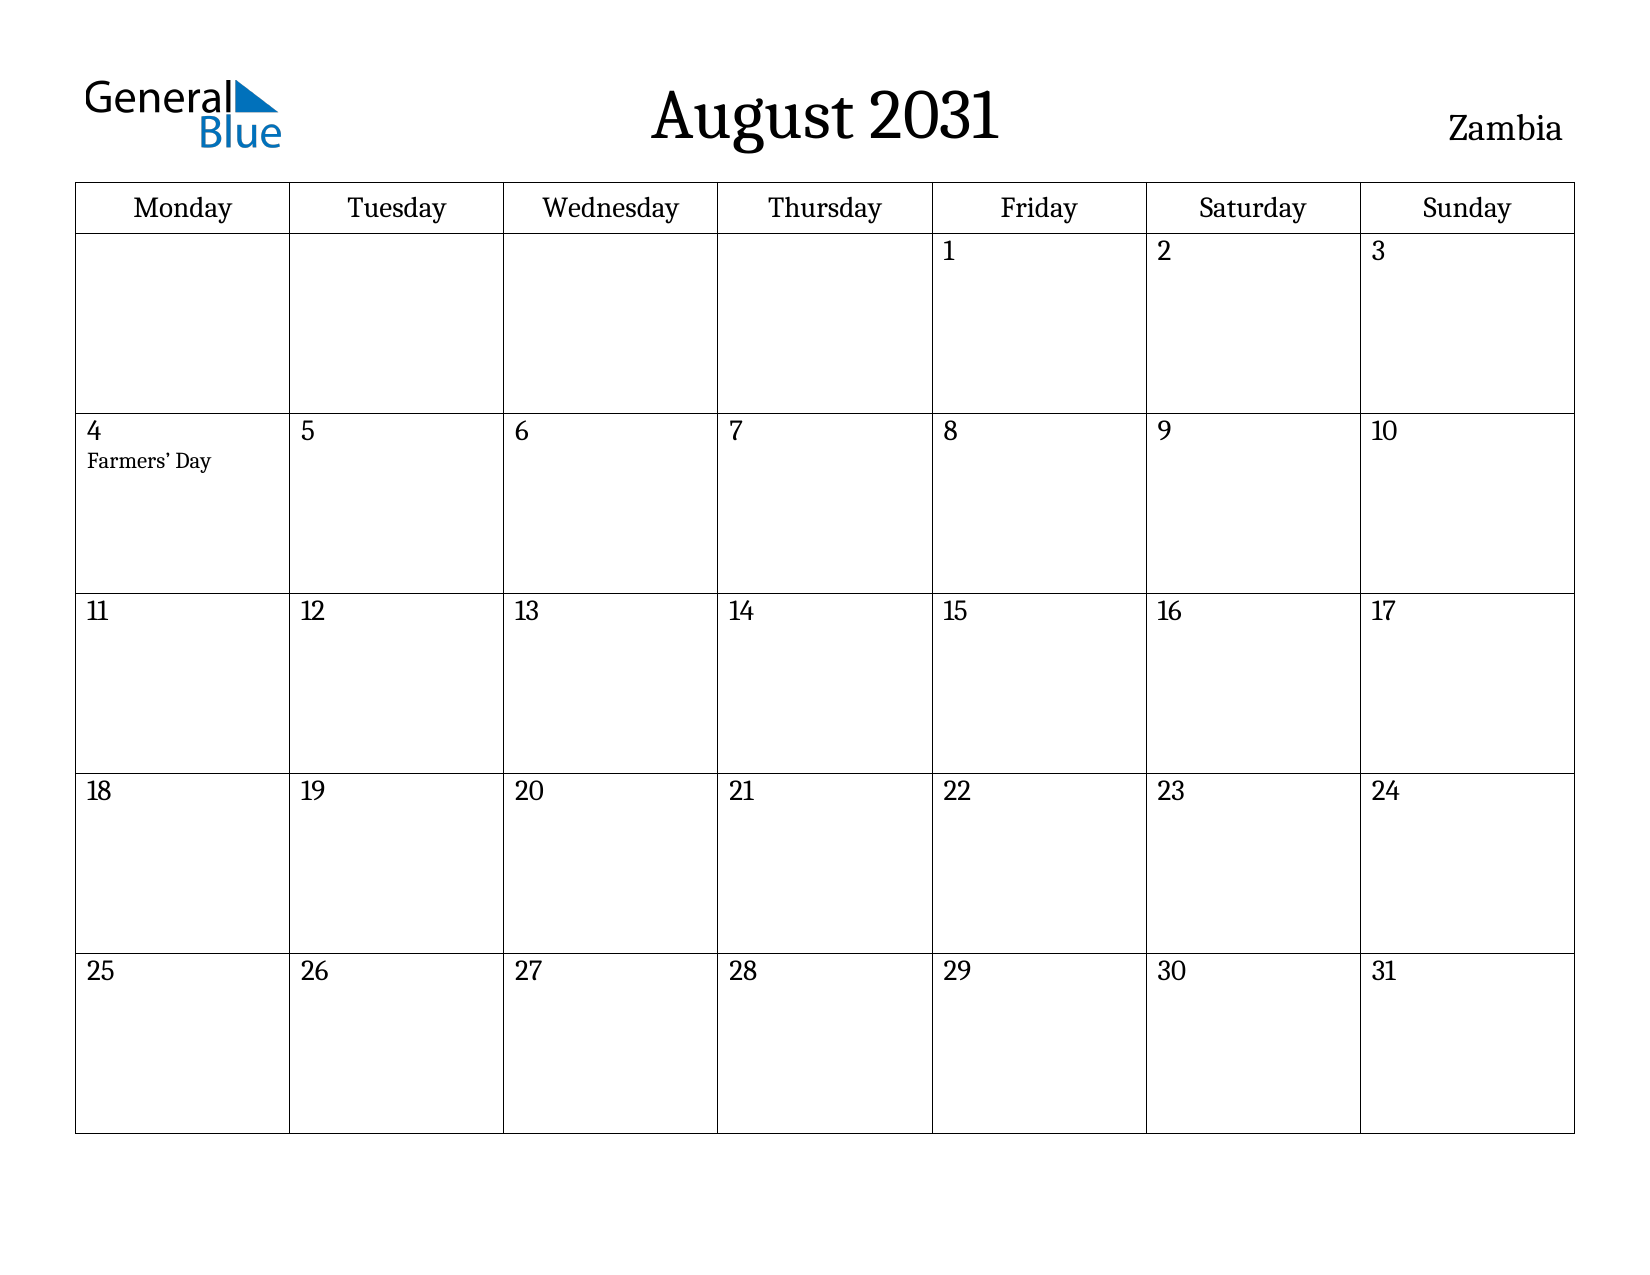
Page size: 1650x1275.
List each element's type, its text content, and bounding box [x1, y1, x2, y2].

table_cell 4 [76, 414, 289, 447]
table_cell [933, 267, 1146, 413]
table_cell [290, 234, 503, 267]
table_cell 23 [1147, 774, 1360, 807]
table_cell [290, 808, 503, 953]
table_cell Friday [933, 183, 1146, 233]
table_cell [718, 988, 932, 1133]
picture [86, 80, 281, 148]
table_cell 19 [290, 774, 503, 807]
table_cell [504, 988, 717, 1133]
table_cell [1361, 988, 1574, 1133]
table_cell 12 [290, 594, 503, 627]
table_header Zambia [1146, 75, 1574, 182]
table_cell 13 [504, 594, 717, 627]
table_cell 18 [76, 774, 289, 807]
table_cell [1361, 448, 1574, 593]
table_cell [504, 448, 717, 593]
table_cell 25 [76, 954, 289, 987]
table_cell [290, 988, 503, 1133]
table_cell 10 [1361, 414, 1574, 447]
table_cell [76, 234, 289, 267]
table_cell [718, 448, 932, 593]
table_cell [1147, 627, 1360, 773]
table_cell 7 [718, 414, 932, 447]
table_cell 30 [1147, 954, 1360, 987]
table_cell Tuesday [290, 183, 503, 233]
table_cell [76, 988, 289, 1133]
table_cell [933, 808, 1146, 953]
table_cell Thursday [718, 183, 932, 233]
table_cell Wednesday [504, 183, 717, 233]
table_cell [1361, 267, 1574, 413]
table_cell [933, 627, 1146, 773]
table_cell [1147, 988, 1360, 1133]
table_cell 8 [933, 414, 1146, 447]
table_cell [718, 808, 932, 953]
table_cell 5 [290, 414, 503, 447]
table_cell [504, 234, 717, 267]
table_cell 22 [933, 774, 1146, 807]
table_cell [933, 988, 1146, 1133]
table_cell 24 [1361, 774, 1574, 807]
table_cell [718, 627, 932, 773]
table_cell [933, 448, 1146, 593]
table_cell [290, 627, 503, 773]
table_cell 31 [1361, 954, 1574, 987]
table_cell [1147, 808, 1360, 953]
table_cell [1147, 267, 1360, 413]
table_cell 15 [933, 594, 1146, 627]
table_cell 27 [504, 954, 717, 987]
table_cell [504, 808, 717, 953]
table_cell [718, 234, 932, 267]
table_cell 28 [718, 954, 932, 987]
table_header August 2031 [504, 75, 1146, 182]
table_cell [504, 627, 717, 773]
table_cell 29 [933, 954, 1146, 987]
table_cell 21 [718, 774, 932, 807]
table_cell [76, 627, 289, 773]
table_cell [1361, 808, 1574, 953]
table_cell 9 [1147, 414, 1360, 447]
table_cell 26 [290, 954, 503, 987]
table_cell [504, 267, 717, 413]
table_cell [290, 267, 503, 413]
table_cell [1361, 627, 1574, 773]
table_cell 3 [1361, 234, 1574, 267]
table_cell 2 [1147, 234, 1360, 267]
table_cell [76, 267, 289, 413]
table_cell 11 [76, 594, 289, 627]
table_cell Sunday [1361, 183, 1574, 233]
table_cell 6 [504, 414, 717, 447]
table_cell 16 [1147, 594, 1360, 627]
table_cell [1147, 448, 1360, 593]
table_cell 17 [1361, 594, 1574, 627]
table_cell [290, 448, 503, 593]
table_cell 1 [933, 234, 1146, 267]
table_cell Saturday [1147, 183, 1360, 233]
table_cell [76, 808, 289, 953]
table_cell Monday [76, 183, 289, 233]
table_cell 14 [718, 594, 932, 627]
table_header [76, 75, 503, 182]
table_cell [718, 267, 932, 413]
table_cell 20 [504, 774, 717, 807]
table_cell Farmers’ Day [76, 448, 289, 593]
